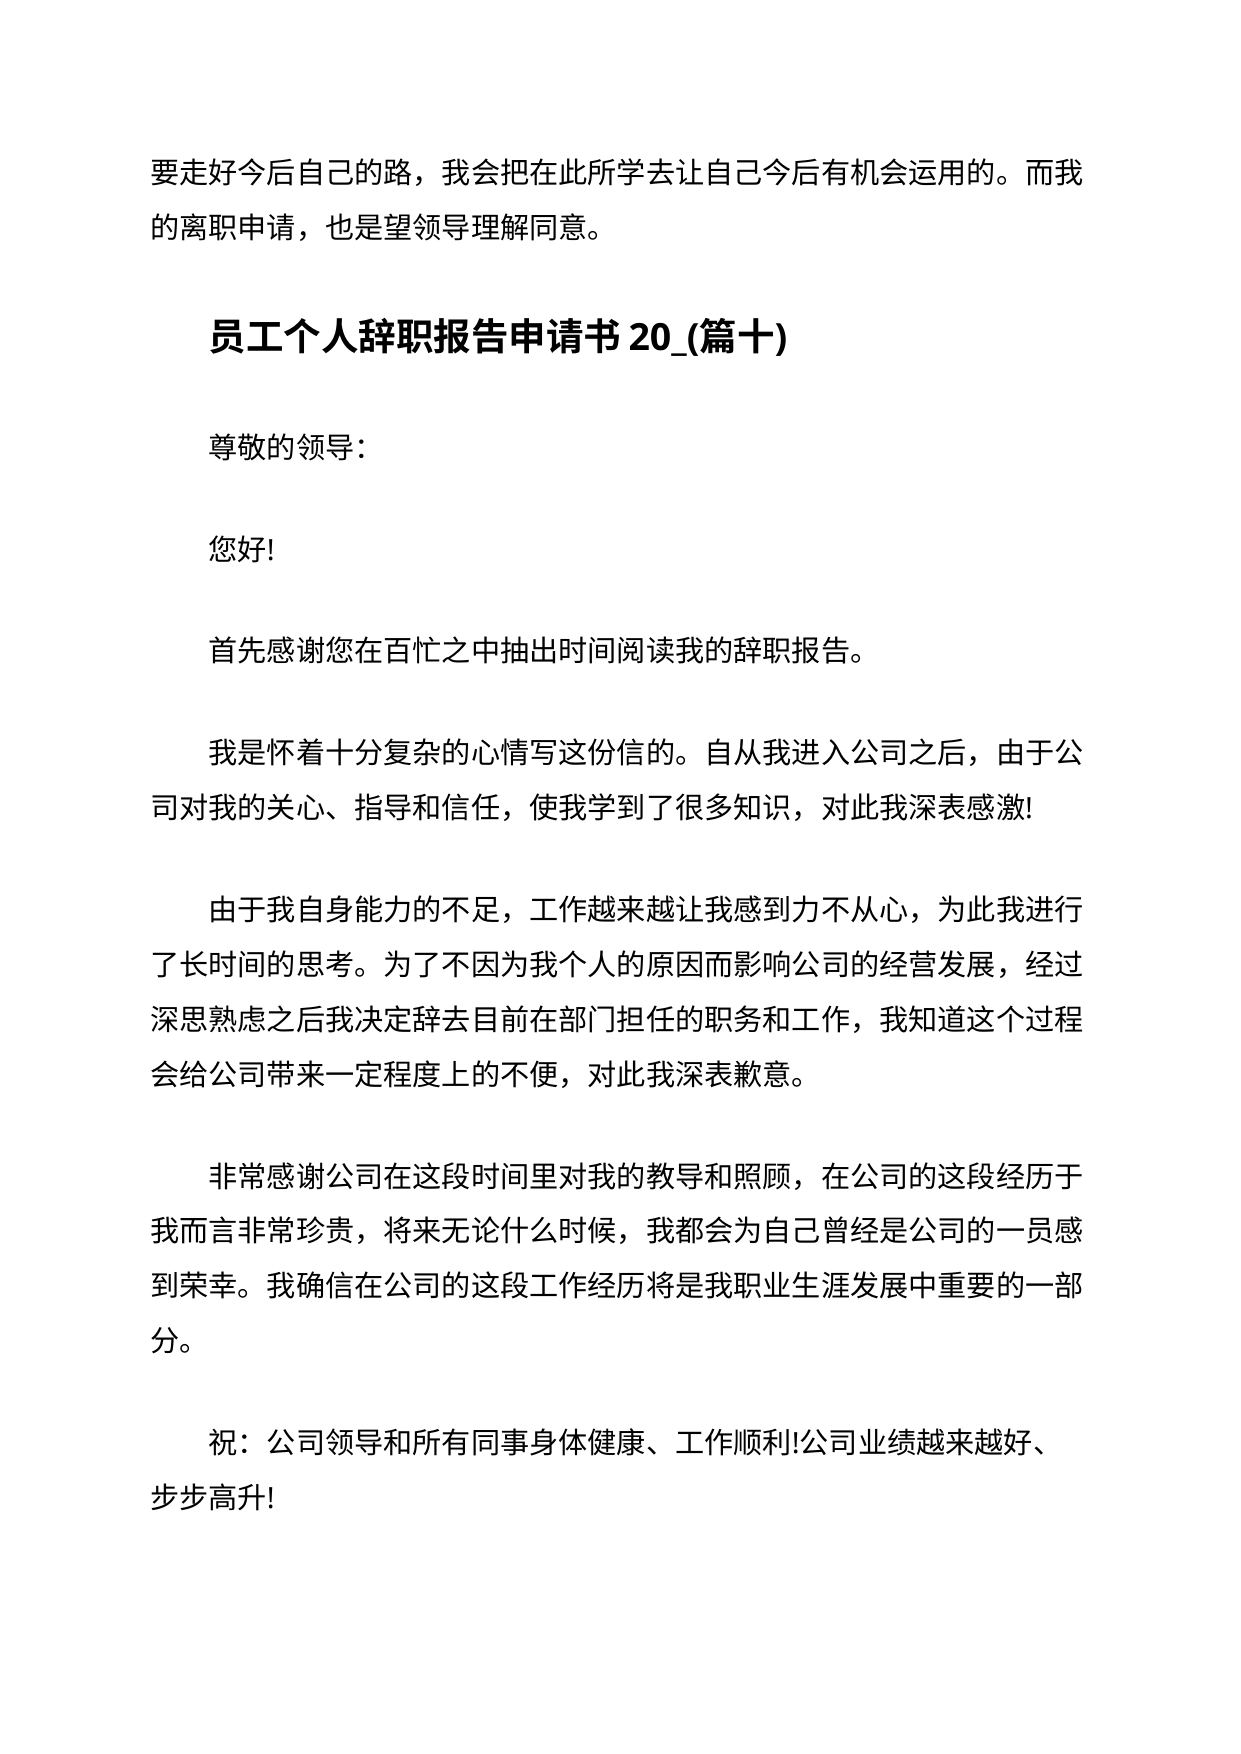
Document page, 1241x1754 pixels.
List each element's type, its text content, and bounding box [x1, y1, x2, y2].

text 您好! [150, 526, 1090, 568]
text 非常感谢公司在这段时间里对我的教导和照顾，在公司的这段经历于我而言非常珍贵，将来无论什么时候，我都会为自己曾经是公司的一员感到荣幸。我确信在公司的这段工作经历将是我职业生涯发展中重要的一部分。 [150, 1153, 1090, 1360]
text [150, 150, 1090, 247]
text 祝：公司领导和所有同事身体健康、工作顺利!公司业绩越来越好、步步高升! [150, 1419, 1090, 1517]
text 首先感谢您在百忙之中抽出时间阅读我的辞职报告。 [150, 628, 1090, 670]
text 由于我自身能力的不足，工作越来越让我感到力不从心，为此我进行了长时间的思考。为了不因为我个人的原因而影响公司的经营发展，经过深思熟虑之后我决定辞去目前在部门担任的职务和工作，我知道这个过程会给公司带来一定程度上的不便，对此我深表歉意。 [150, 887, 1090, 1094]
text 员工个人辞职报告申请书20_(篇十) [150, 307, 1090, 361]
text 尊敬的领导： [150, 424, 1090, 467]
text 我是怀着十分复杂的心情写这份信的。自从我进入公司之后，由于公司对我的关心、指导和信任，使我学到了很多知识，对此我深表感激! [150, 730, 1090, 827]
